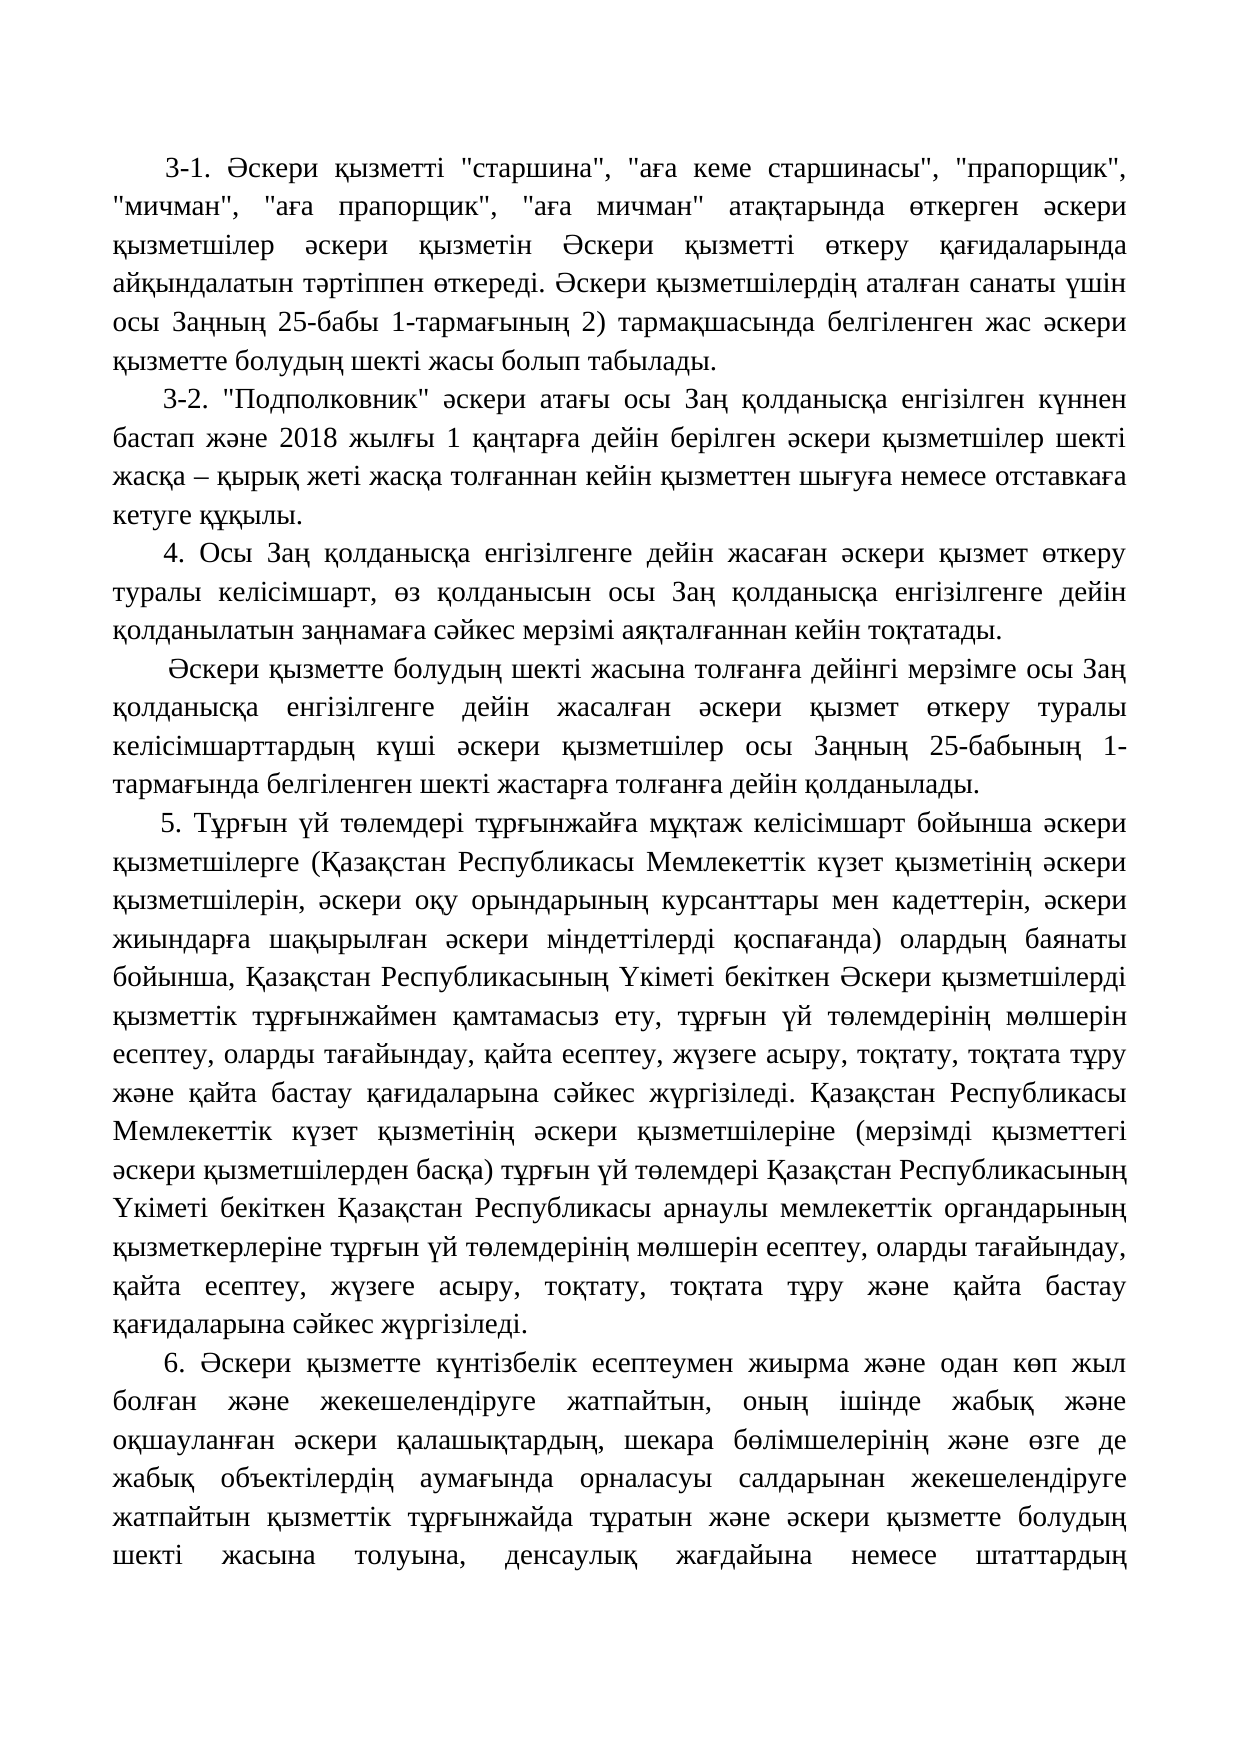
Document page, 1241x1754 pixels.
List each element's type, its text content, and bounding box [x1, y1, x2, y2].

text 3-2. "Подполковник" əскери атағы осы Заң қолданысқа енгізілген күннен бастап жəне 2018 жылғы 1 қаңтарға дейін берілген əскери қызметшілер шекті жасқа – қырық жеті жасқа толғаннан кейін қызметтен шығуға немесе отставкаға кетуге құқылы. [112, 381, 1128, 530]
text Əскери қызметте болудың шекті жасына толғанға дейінгі мерзімге осы Заң қолданысқа енгізілгенге дейін жасалған əскери қызмет өткеру туралы келісімшарттардың күші əскери қызметшілер осы Заңның 25-бабының 1-тармағында белгіленген шекті жастарға толғанға дейін қолданылады. [112, 651, 1128, 800]
text 4. Осы Заң қолданысқа енгізілгенге дейін жасаған әскери қызмет өткеру туралы келісімшарт, өз қолданысын осы Заң қолданысқа енгізілгенге дейін қолданылатын заңнамаға сәйкес мерзімі аяқталғаннан кейін тоқтатады. [112, 535, 1128, 646]
text 5. Тұрғын үй төлемдері тұрғынжайға мұқтаж келісімшарт бойынша әскери қызметшілерге (Қазақстан Республикасы Мемлекеттік күзет қызметінің әскери қызметшілерін, әскери оқу орындарының курсанттары мен кадеттерін, әскери жиындарға шақырылған әскери міндеттілерді қоспағанда) олардың баянаты бойынша, Қазақстан Республикасының Үкіметі бекіткен Әскери қызметшілерді қызметтік тұрғынжаймен қамтамасыз ету, тұрғын үй төлемдерінің мөлшерін есептеу, оларды тағайындау, қайта есептеу, жүзеге асыру, тоқтату, тоқтата тұру және қайта бастау қағидаларына сәйкес жүргізіледі. Қазақстан Республикасы Мемлекеттік күзет қызметінің әскери қызметшілеріне (мерзімді қызметтегі әскери қызметшілерден басқа) тұрғын үй төлемдері Қазақстан Республикасының Үкіметі бекіткен Қазақстан Республикасы арнаулы мемлекеттік органдарының қызметкерлеріне тұрғын үй төлемдерінің мөлшерін есептеу, оларды тағайындау, қайта есептеу, жүзеге асыру, тоқтату, тоқтата тұру және қайта бастау қағидаларына сәйкес жүргізіледі. [112, 805, 1128, 1340]
text 3-1. Әскери қызметті "старшина", "аға кеме старшинасы", "прапорщик", "мичман", "аға прапорщик", "аға мичман" атақтарында өткерген әскери қызметшілер әскери қызметін Әскери қызметті өткеру қағидаларында айқындалатын тәртіппен өткереді. Әскери қызметшілердің аталған санаты үшін осы Заңның 25-бабы 1-тармағының 2) тармақшасында белгіленген жас әскери қызметте болудың шектi жасы болып табылады. [112, 150, 1128, 376]
